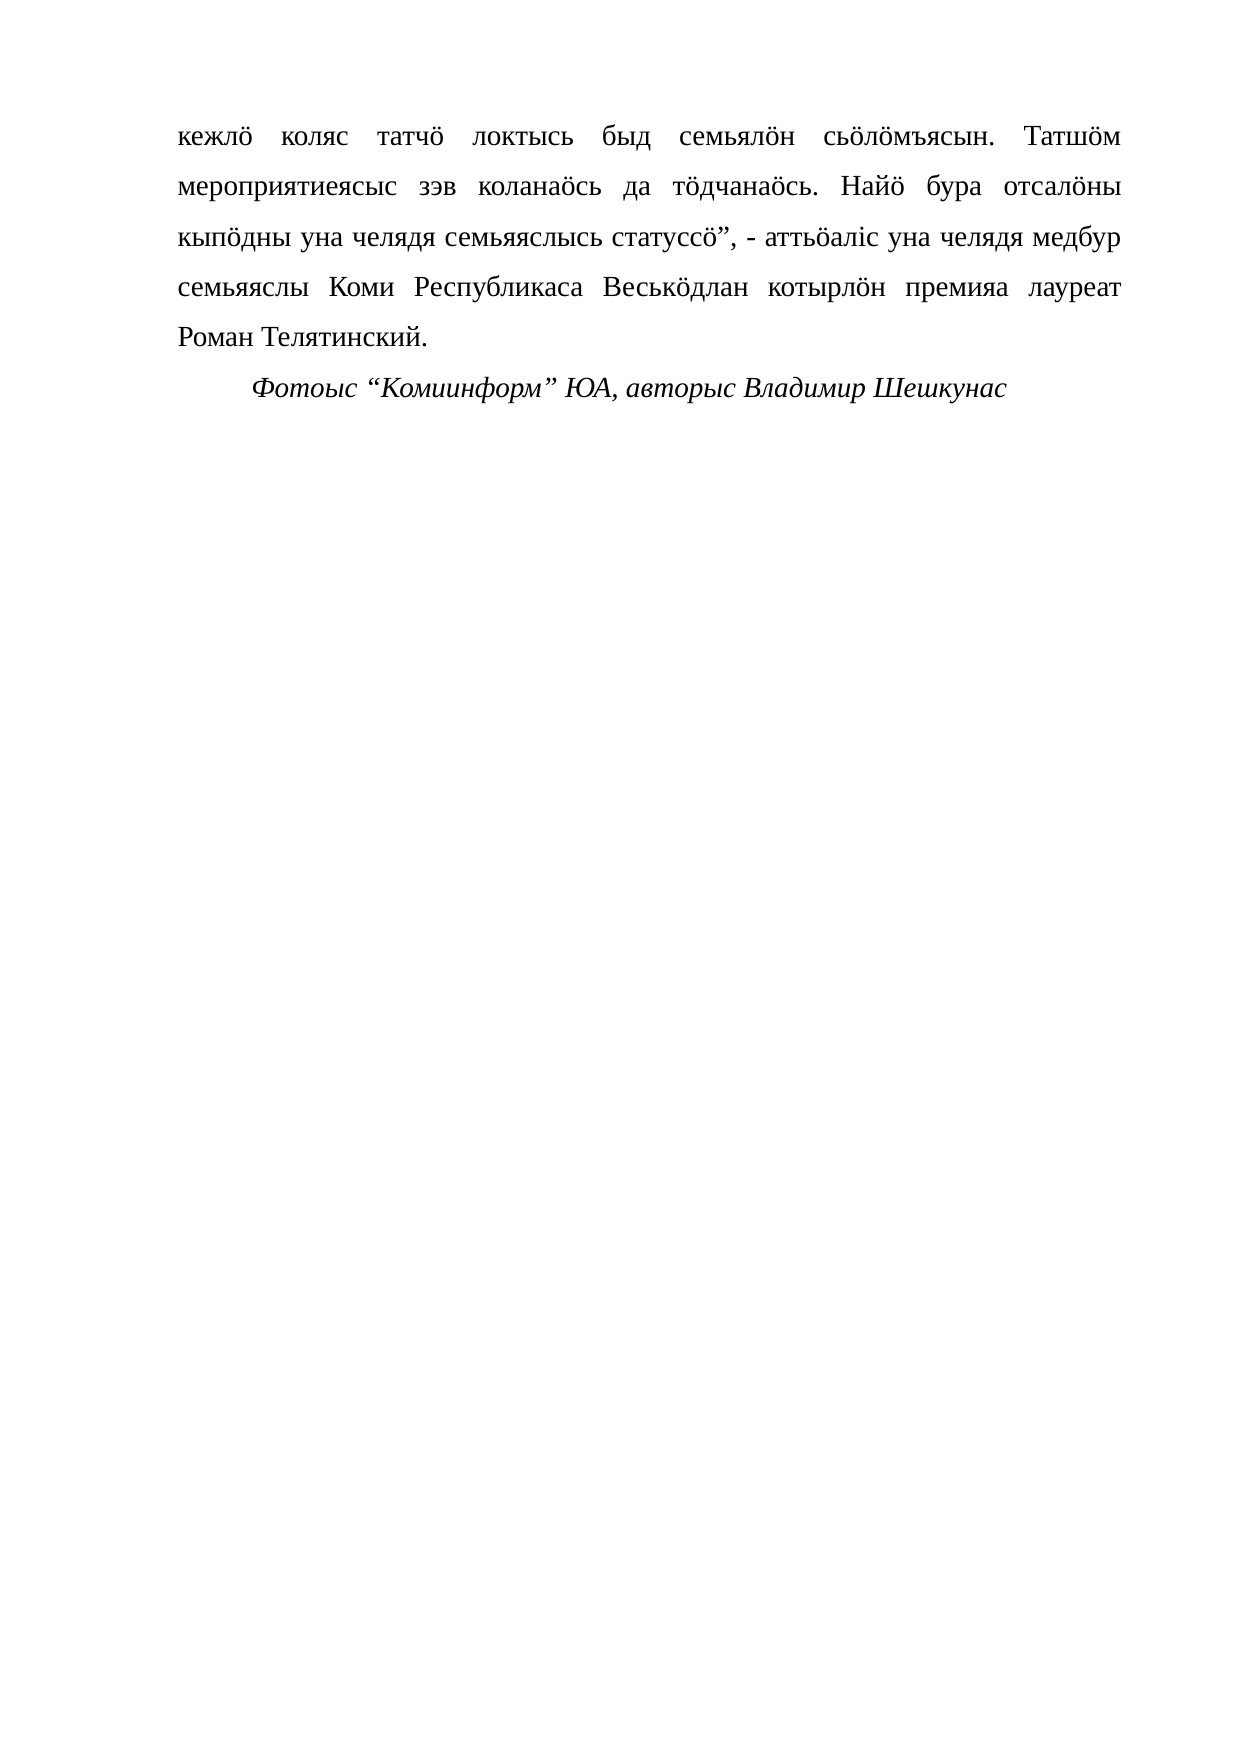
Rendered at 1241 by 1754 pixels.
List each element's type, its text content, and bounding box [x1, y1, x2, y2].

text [177, 118, 1122, 353]
text Фотоыс “Комиинформ” ЮА, авторыс Владимир Шешкунас [177, 370, 1122, 403]
